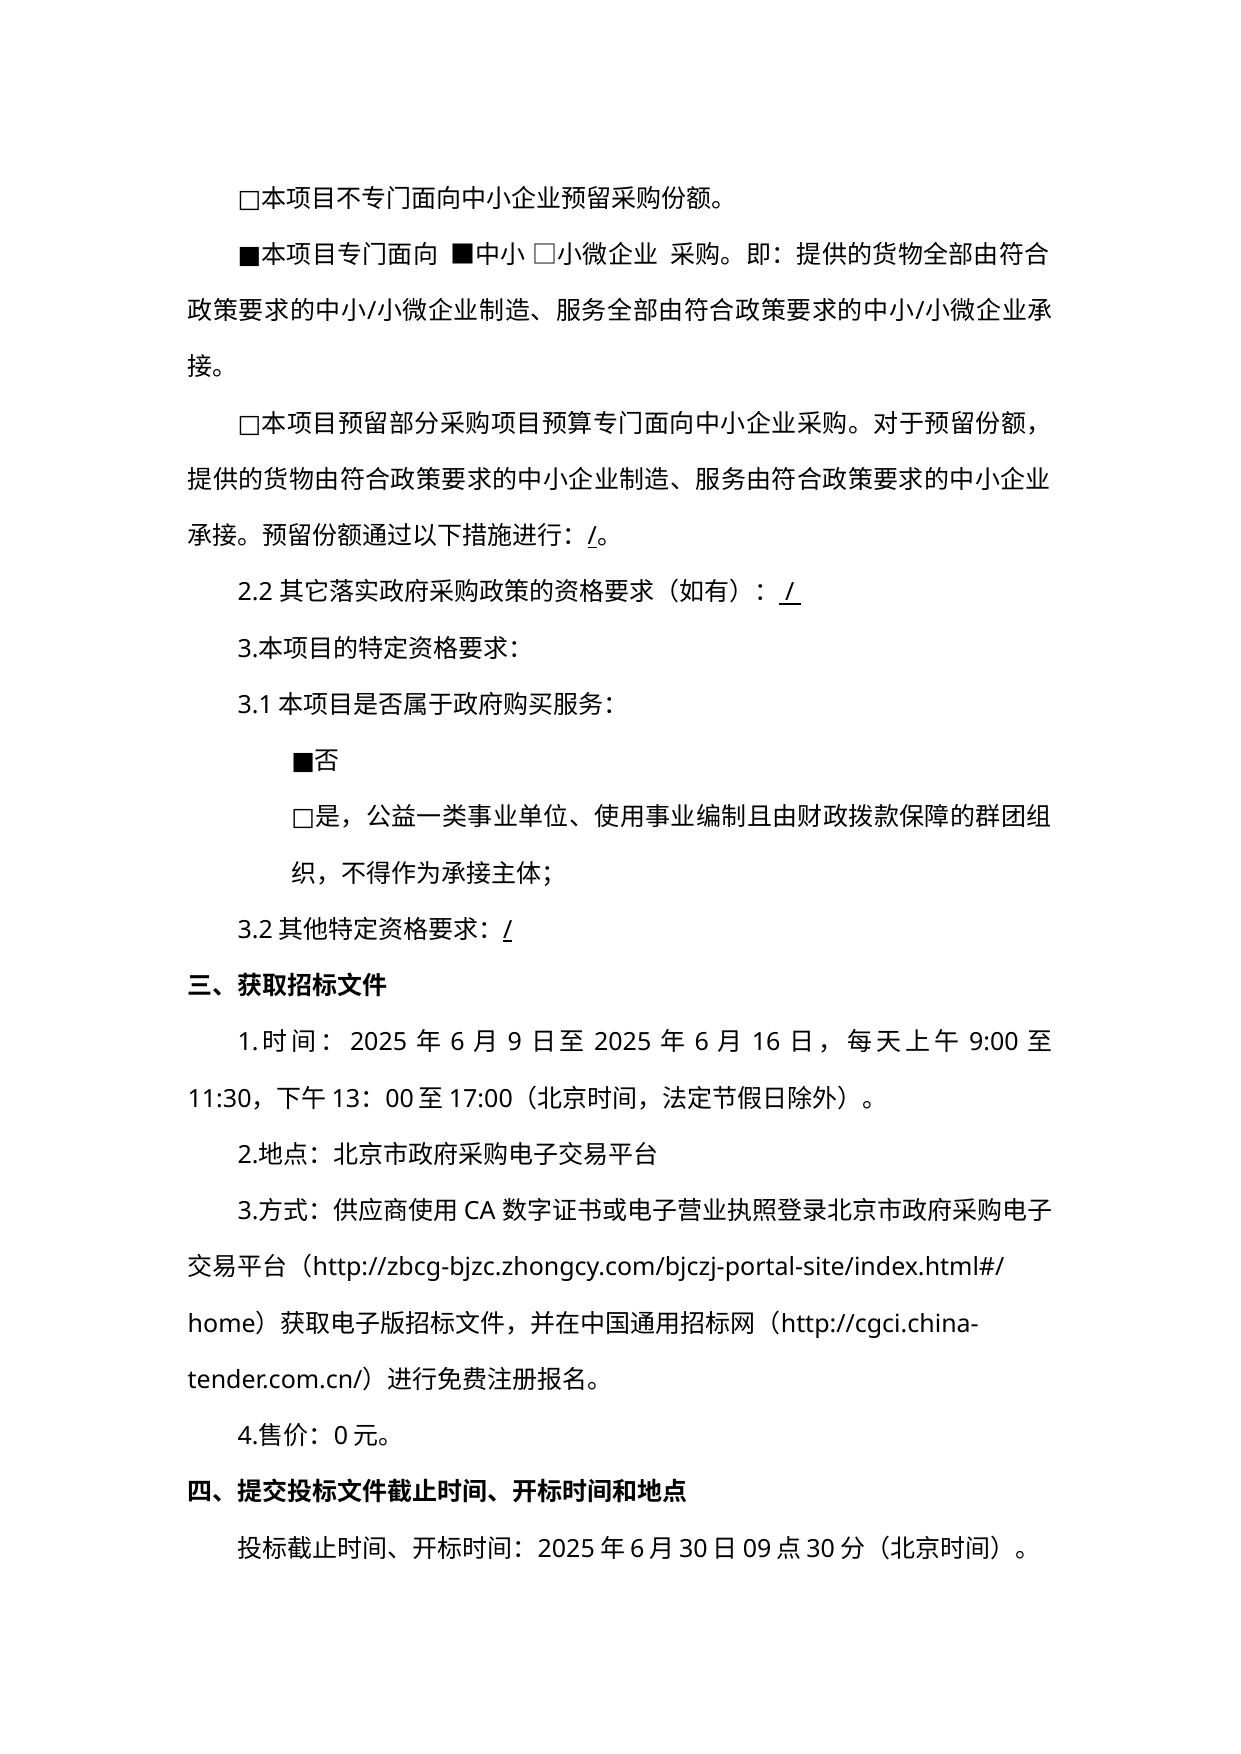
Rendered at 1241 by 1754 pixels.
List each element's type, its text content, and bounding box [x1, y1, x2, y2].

text 3.1本项目是否属于政府购买服务： [187, 668, 1053, 724]
text 3.本项目的特定资格要求： [187, 612, 1053, 668]
text ■本项目专门面向 ■中小 □小微企业 采购。即：提供的货物全部由符合政策要求的中小/小微企业制造、服务全部由符合政策要求的中小/小微企业承接。 [187, 218, 1053, 387]
subtitle 三、获取招标文件 [187, 949, 1053, 1006]
text ■否 [291, 724, 1053, 781]
text 投标截止时间、开标时间：2025年6月30日09点30分（北京时间）。 [187, 1512, 1053, 1568]
text 2.地点：北京市政府采购电子交易平台 [187, 1118, 1053, 1174]
text 4.售价：0元。 [187, 1399, 1053, 1456]
text 2.2 其它落实政府采购政策的资格要求（如有）： / [187, 556, 1053, 612]
text □本项目预留部分采购项目预算专门面向中小企业采购。对于预留份额，提供的货物由符合政策要求的中小企业制造、服务由符合政策要求的中小企业承接。预留份额通过以下措施进行：/。 [187, 387, 1053, 556]
text 3.2其他特定资格要求：/ [187, 893, 1053, 949]
text □是，公益一类事业单位、使用事业编制且由财政拨款保障的群团组织，不得作为承接主体； [291, 781, 1053, 893]
text 1.时间：2025年6月9日至2025年6月16日，每天上午9:00至11:30，下午13：00至17:00（北京时间，法定节假日除外）。 [187, 1006, 1053, 1118]
text □本项目不专门面向中小企业预留采购份额。 [187, 162, 1053, 218]
text 3.方式：供应商使用CA 数字证书或电子营业执照登录北京市政府采购电子交易平台（http://zbcg-bjzc.zhongcy.com/bjczj-portal-site/index.html#/home）获取电子版招标文件，并在中国通用招标网（http://cgci.china-tender.com.cn/）进行免费注册报名。 [187, 1174, 1053, 1399]
subtitle 四、提交投标文件截止时间、开标时间和地点 [187, 1456, 1053, 1512]
